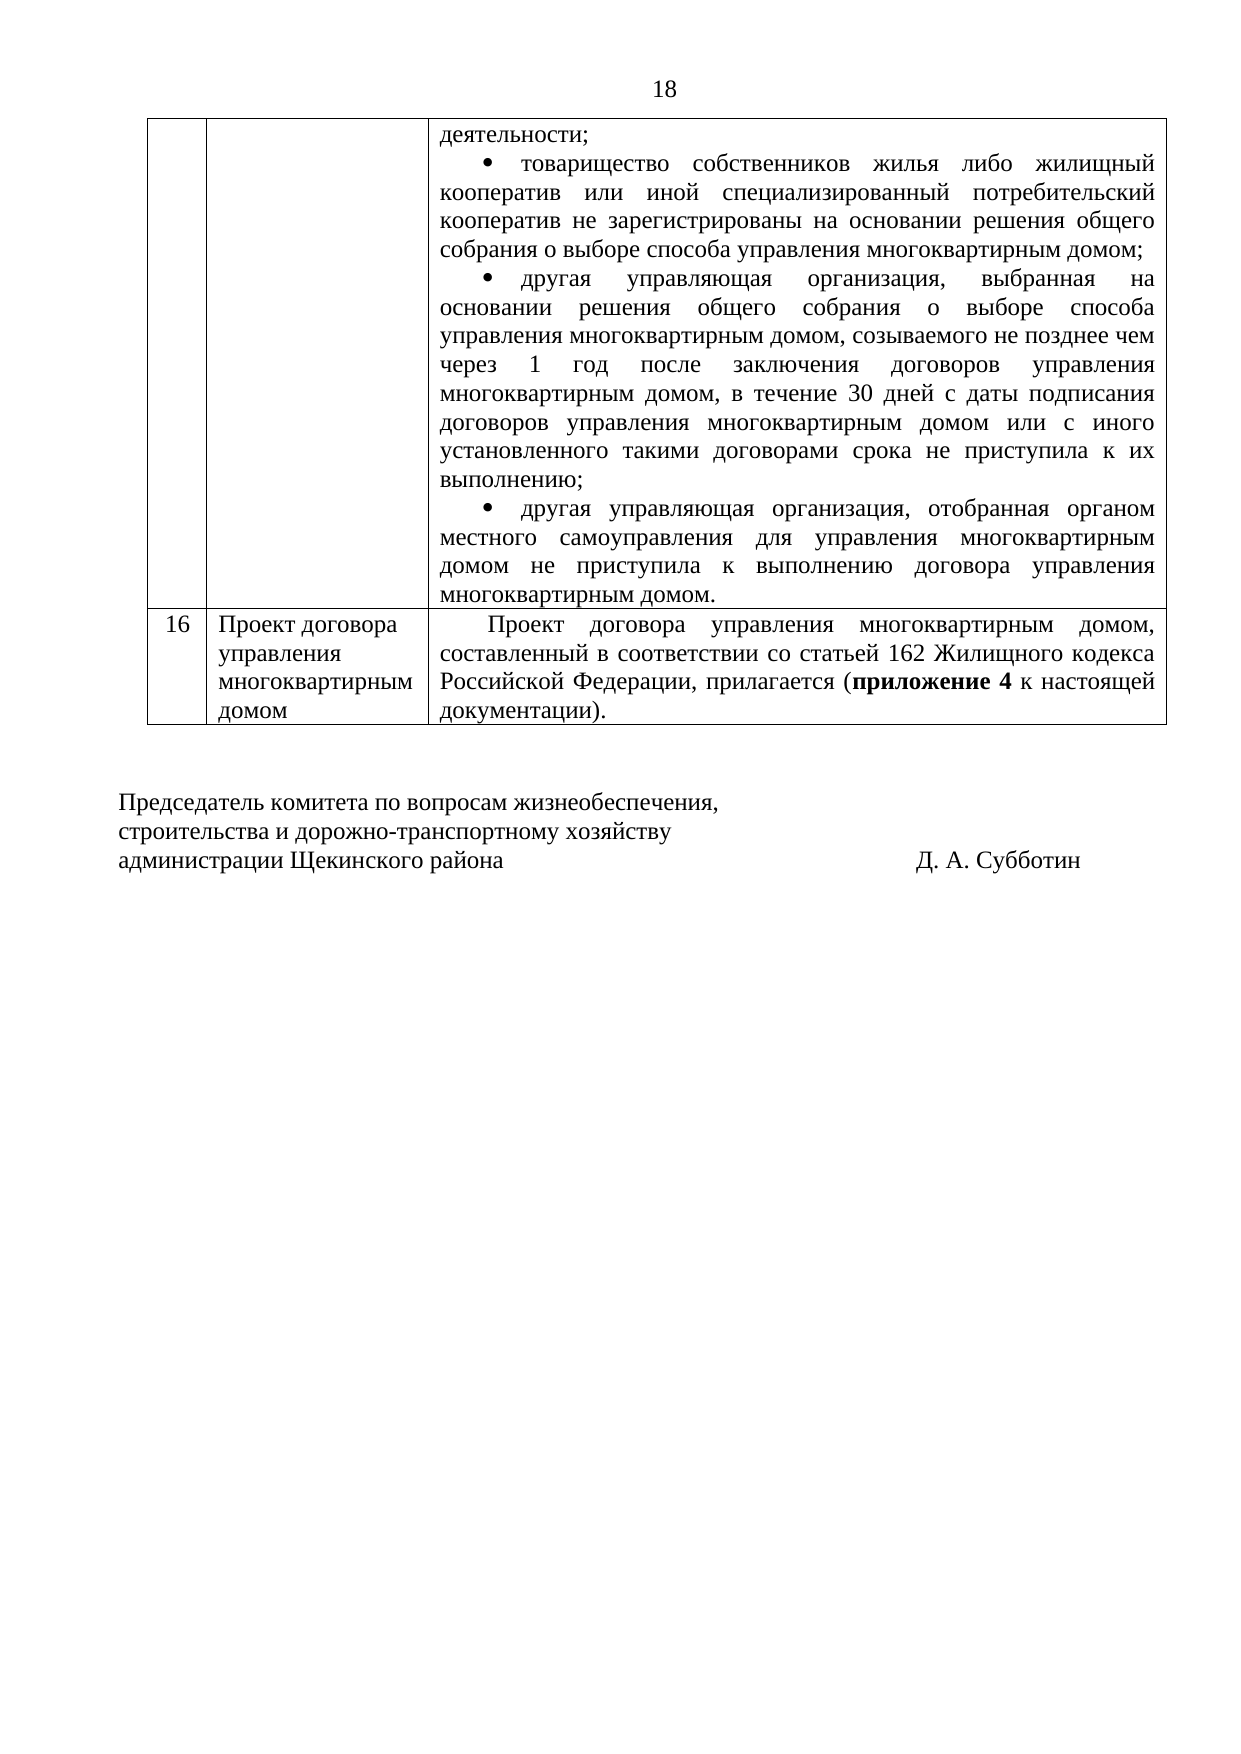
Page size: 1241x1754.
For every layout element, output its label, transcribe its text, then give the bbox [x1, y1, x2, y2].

table_cell 16 [148, 609, 206, 724]
table_cell Проект договора управления многоквартирным домом [207, 609, 428, 724]
text администрации Щекинского района Д. А. Субботин [118, 845, 1152, 873]
text строительства и дорожно-транспортному хозяйству [118, 816, 1152, 845]
table_cell 15 [148, 119, 206, 608]
table_cell Проект договора управления многоквартирным домом, составленный в соответствии со статьей 162 Жилищного кодекса Российской Федерации, прилагается (приложение 4 к настоящей документации). [429, 609, 1166, 724]
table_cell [207, 119, 428, 608]
text Председатель комитета по вопросам жизнеобеспечения, [118, 787, 1152, 816]
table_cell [429, 119, 1166, 608]
